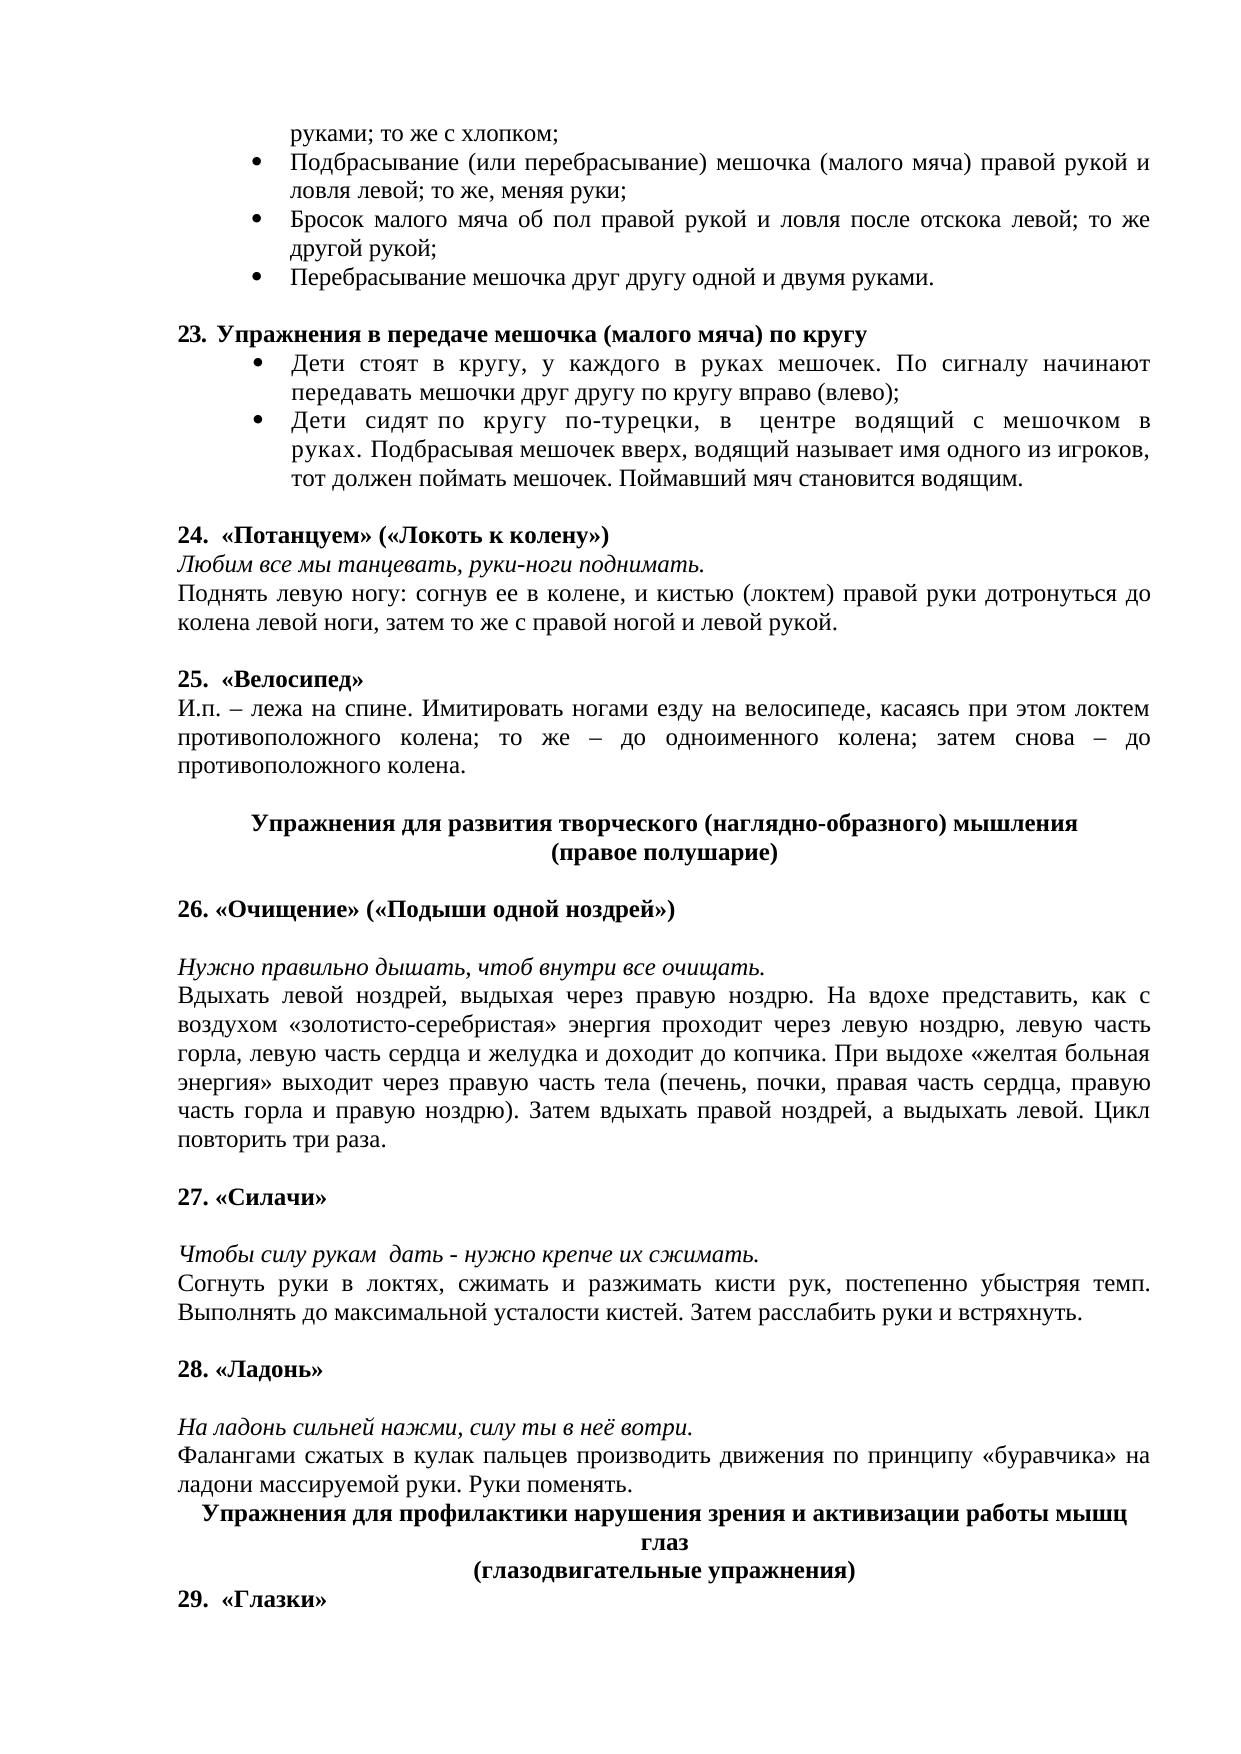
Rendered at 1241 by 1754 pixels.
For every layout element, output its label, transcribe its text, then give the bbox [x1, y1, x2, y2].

text Поднять левую ногу: согнув ее в колене, и кистью (локтем) правой руки дотронуться до колена левой ноги, затем то же с правой ногой и левой рукой. [177, 578, 1152, 636]
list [252, 118, 1152, 147]
text Чтобы силу рукам дать - нужно крепче их сжимать. [177, 1239, 1152, 1268]
text (правое полушарие) [177, 837, 1152, 866]
text И.п. – лежа на спине. Имитировать ногами езду на велосипеде, касаясь при этом локтем противоположного колена; то же – до одноименного колена; затем снова – до противоположного колена. [177, 693, 1152, 779]
text Фалангами сжатых в кулак пальцев производить движения по принципу «буравчика» на ладони массируемой руки. Руки поменять. [177, 1441, 1152, 1498]
text 23. Упражнения в передаче мешочка (малого мяча) по кругу [177, 319, 1152, 348]
text Упражнения для профилактики нарушения зрения и активизации работы мышц глаз [177, 1498, 1152, 1556]
text Нужно правильно дышать, чтоб внутри все очищать. [177, 952, 1152, 981]
text 27. «Силачи» [177, 1182, 1152, 1211]
list Дети сидят по кругу по-турецки, в центре водящий с мешочком в руках. Подбрасывая мешочек вверх, водящий называет имя одного из игроков, тот должен поймать мешочек. Поймавший мяч становится водящим. [254, 406, 1152, 492]
text Вдыхать левой ноздрей, выдыхая через правую ноздрю. На вдохе представить, как с воздухом «золотисто-серебристая» энергия проходит через левую ноздрю, левую часть горла, левую часть сердца и желудка и доходит до копчика. При выдохе «желтая больная энергия» выходит через правую часть тела (печень, почки, правая часть сердца, правую часть горла и правую ноздрю). Затем вдыхать правой ноздрей, а выдыхать левой. Цикл повторить три раза. [177, 981, 1152, 1153]
text 24. «Потанцуем» («Локоть к колену») [177, 521, 1152, 549]
text Упражнения для развития творческого (наглядно-образного) мышления [177, 808, 1152, 837]
text 26. «Очищение» («Подыши одной ноздрей») [177, 894, 1152, 923]
text (глазодвигательные упражнения) [177, 1556, 1152, 1584]
list Подбрасывание (или перебрасывание) мешочка (малого мяча) правой рукой и ловля левой; то же, меняя руки; [252, 147, 1152, 204]
text Согнуть руки в локтях, сжимать и разжимать кисти рук, постепенно убыстряя темп. Выполнять до максимальной усталости кистей. Затем расслабить руки и встряхнуть. [177, 1268, 1152, 1326]
list Бросок малого мяча об пол правой рукой и ловля после отскока левой; то же другой рукой; [252, 204, 1152, 262]
list Перебрасывание мешочка друг другу одной и двумя руками. [252, 262, 1152, 291]
text Любим все мы танцевать, руки-ноги поднимать. [177, 549, 1152, 578]
text 25. «Велосипед» [177, 664, 1152, 693]
text 28. «Ладонь» [177, 1354, 1152, 1383]
text На ладонь сильней нажми, силу ты в неё вотри. [177, 1412, 1152, 1441]
text 29. «Глазки» [177, 1584, 1152, 1613]
list Дети стоят в кругу, у каждого в руках мешочек. По сигналу начинают передавать мешочки друг другу по кругу вправо (влево); [254, 348, 1152, 406]
